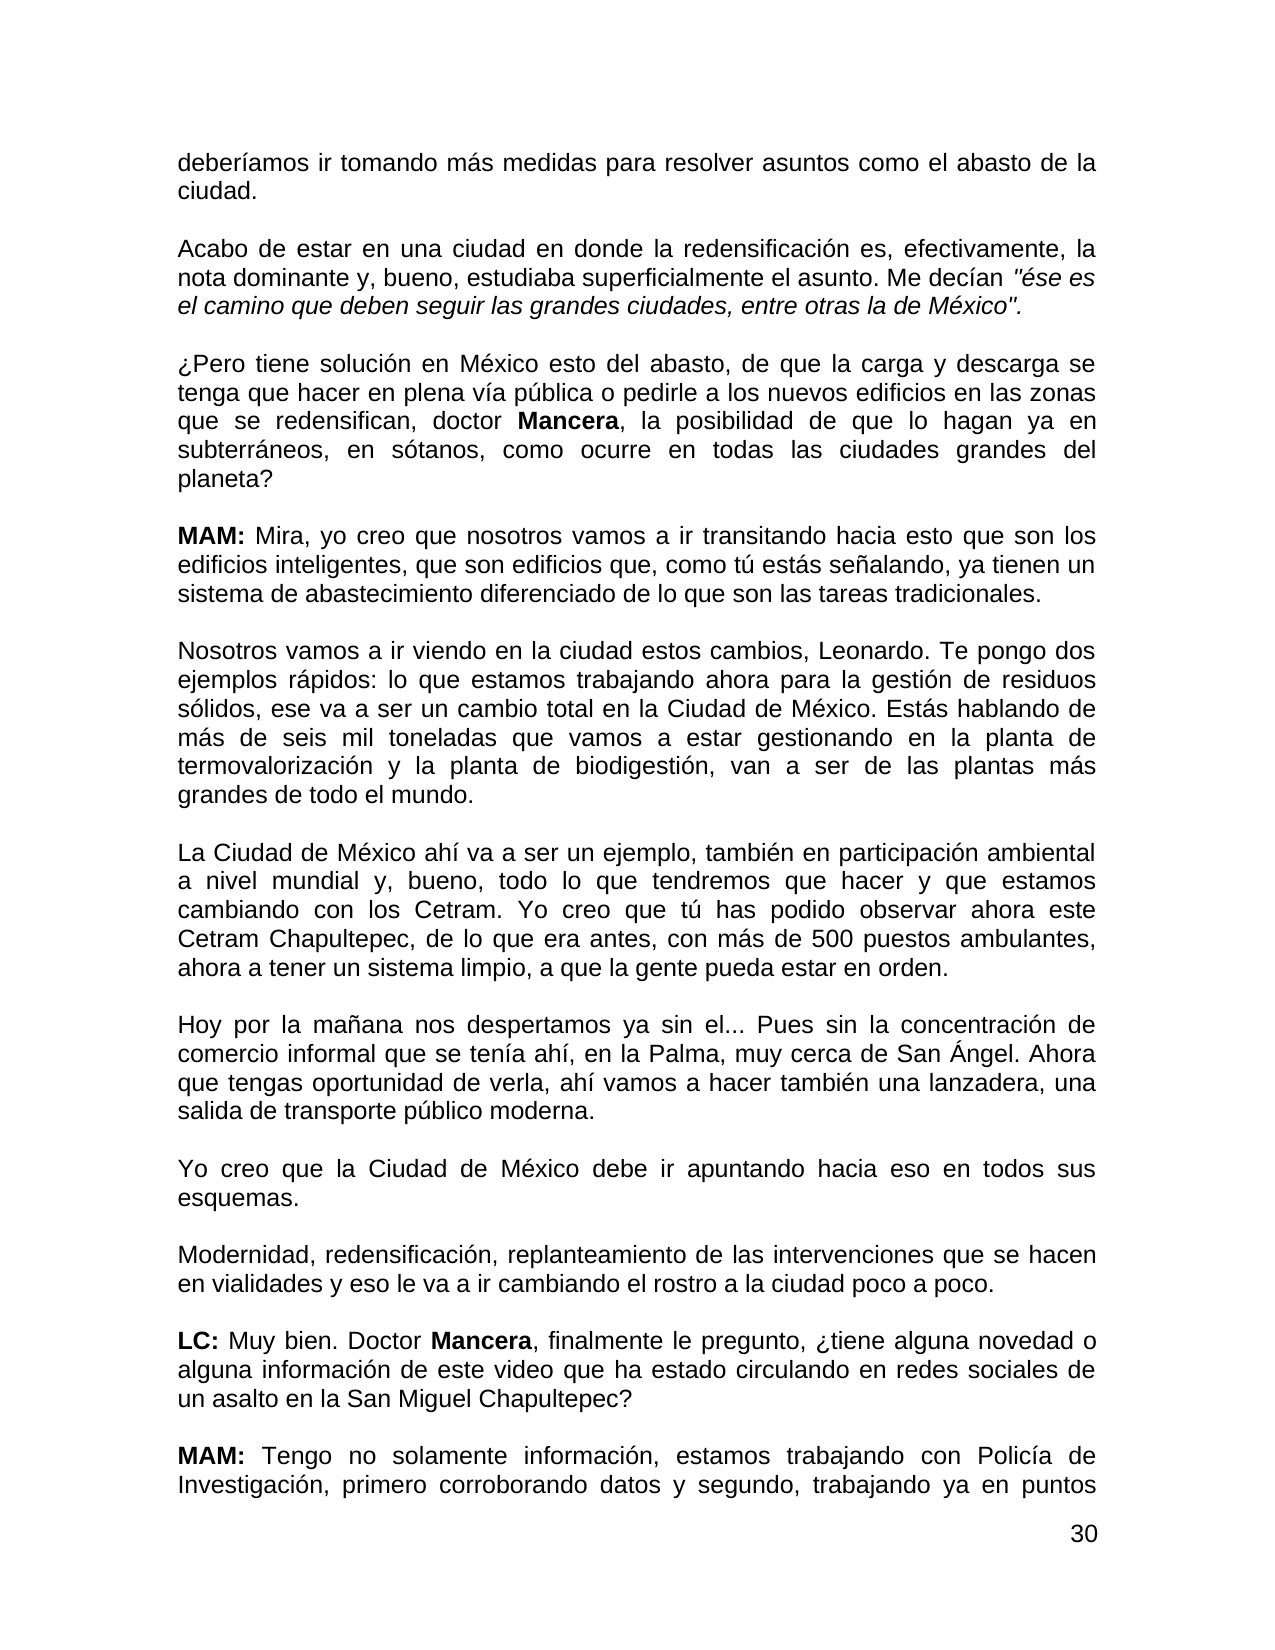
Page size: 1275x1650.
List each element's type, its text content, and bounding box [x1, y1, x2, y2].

text Nosotros vamos a ir viendo en la ciudad estos cambios, Leonardo. Te pongo dos ejemplos rápidos: lo que estamos trabajando ahora para la gestión de residuos sólidos, ese va a ser un cambio total en la Ciudad de México. Estás hablando de más de seis mil toneladas que vamos a estar gestionando en la planta de termovalorización y la planta de biodigestión, van a ser de las plantas más grandes de todo el mundo. [177, 636, 1098, 809]
text MAM: Mira, yo creo que nosotros vamos a ir transitando hacia esto que son los edificios inteligentes, que son edificios que, como tú estás señalando, ya tienen un sistema de abastecimiento diferenciado de lo que son las tareas tradicionales. [177, 521, 1098, 608]
text La Ciudad de México ahí va a ser un ejemplo, también en participación ambiental a nivel mundial y, bueno, todo lo que tendremos que hacer y que estamos cambiando con los Cetram. Yo creo que tú has podido observar ahora este Cetram Chapultepec, de lo que era antes, con más de 500 puestos ambulantes, ahora a tener un sistema limpio, a que la gente pueda estar en orden. [177, 838, 1098, 981]
text Modernidad, redensificación, replanteamiento de las intervenciones que se hacen en vialidades y eso le va a ir cambiando el rostro a la ciudad poco a poco. [177, 1240, 1098, 1298]
text Hoy por la mañana nos despertamos ya sin el... Pues sin la concentración de comercio informal que se tenía ahí, en la Palma, muy cerca de San Ángel. Ahora que tengas oportunidad de verla, ahí vamos a hacer también una lanzadera, una salida de transporte público moderna. [177, 1010, 1098, 1125]
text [177, 148, 1098, 205]
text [177, 1441, 1098, 1499]
text Yo creo que la Ciudad de México debe ir apuntando hacia eso en todos sus esquemas. [177, 1154, 1098, 1211]
text ¿Pero tiene solución en México esto del abasto, de que la carga y descarga se tenga que hacer en plena vía pública o pedirle a los nuevos edificios en las zonas que se redensifican, doctor Mancera, la posibilidad de que lo hagan ya en subterráneos, en sótanos, como ocurre en todas las ciudades grandes del planeta? [177, 349, 1098, 493]
text LC: Muy bien. Doctor Mancera, finalmente le pregunto, ¿tiene alguna novedad o alguna información de este video que ha estado circulando en redes sociales de un asalto en la San Miguel Chapultepec? [177, 1326, 1098, 1413]
text Acabo de estar en una ciudad en donde la redensificación es, efectivamente, la nota dominante y, bueno, estudiaba superficialmente el asunto. Me decían "ése es el camino que deben seguir las grandes ciudades, entre otras la de México". [177, 234, 1098, 320]
